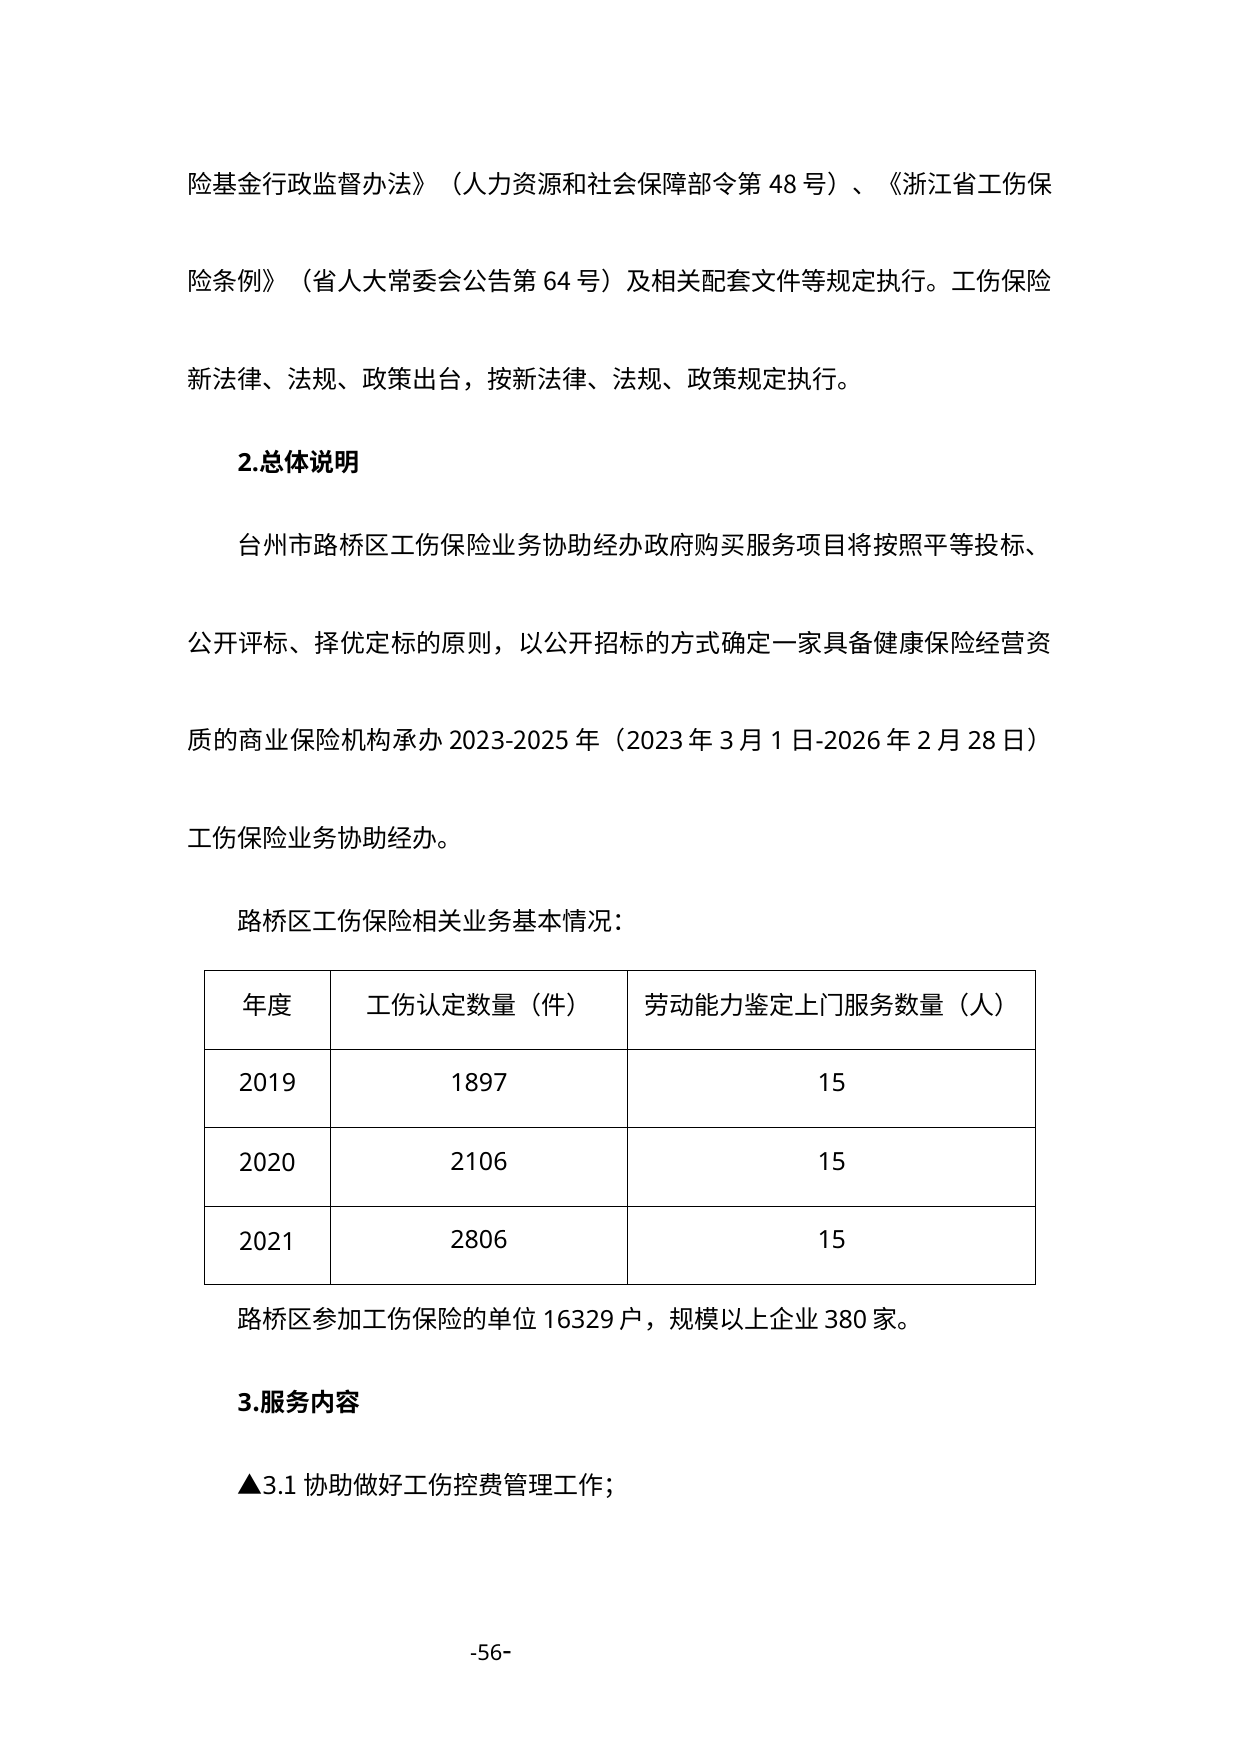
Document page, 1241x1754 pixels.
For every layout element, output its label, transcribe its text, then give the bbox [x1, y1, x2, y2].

table_header 年度 [205, 971, 330, 1048]
text 路桥区参加工伤保险的单位16329户，规模以上企业380家。 [187, 1285, 1053, 1350]
table_header 劳动能力鉴定上门服务数量（人） [628, 971, 1035, 1048]
table_cell 2021 [205, 1207, 330, 1284]
text 台州市路桥区工伤保险业务协助经办政府购买服务项目将按照平等投标、公开评标、择优定标的原则，以公开招标的方式确定一家具备健康保险经营资质的商业保险机构承办2023-2025年（2023年3月1日-2026年2月28日）工伤保险业务协助经办。 [187, 511, 1053, 869]
table_cell 2020 [205, 1128, 330, 1206]
table_cell 2019 [205, 1050, 330, 1127]
table_cell 15 [628, 1128, 1035, 1206]
table_cell 15 [628, 1050, 1035, 1127]
text ▲3.1 协助做好工伤控费管理工作； [187, 1451, 1053, 1516]
table_cell 1897 [331, 1050, 627, 1127]
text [187, 150, 1053, 410]
table_cell 15 [628, 1207, 1035, 1284]
text 3.服务内容 [187, 1368, 1053, 1433]
table_cell 2806 [331, 1207, 627, 1284]
text 路桥区工伤保险相关业务基本情况： [187, 887, 1053, 952]
table_header 工伤认定数量（件） [331, 971, 627, 1048]
table_cell 2106 [331, 1128, 627, 1206]
text 2.总体说明 [187, 428, 1053, 493]
